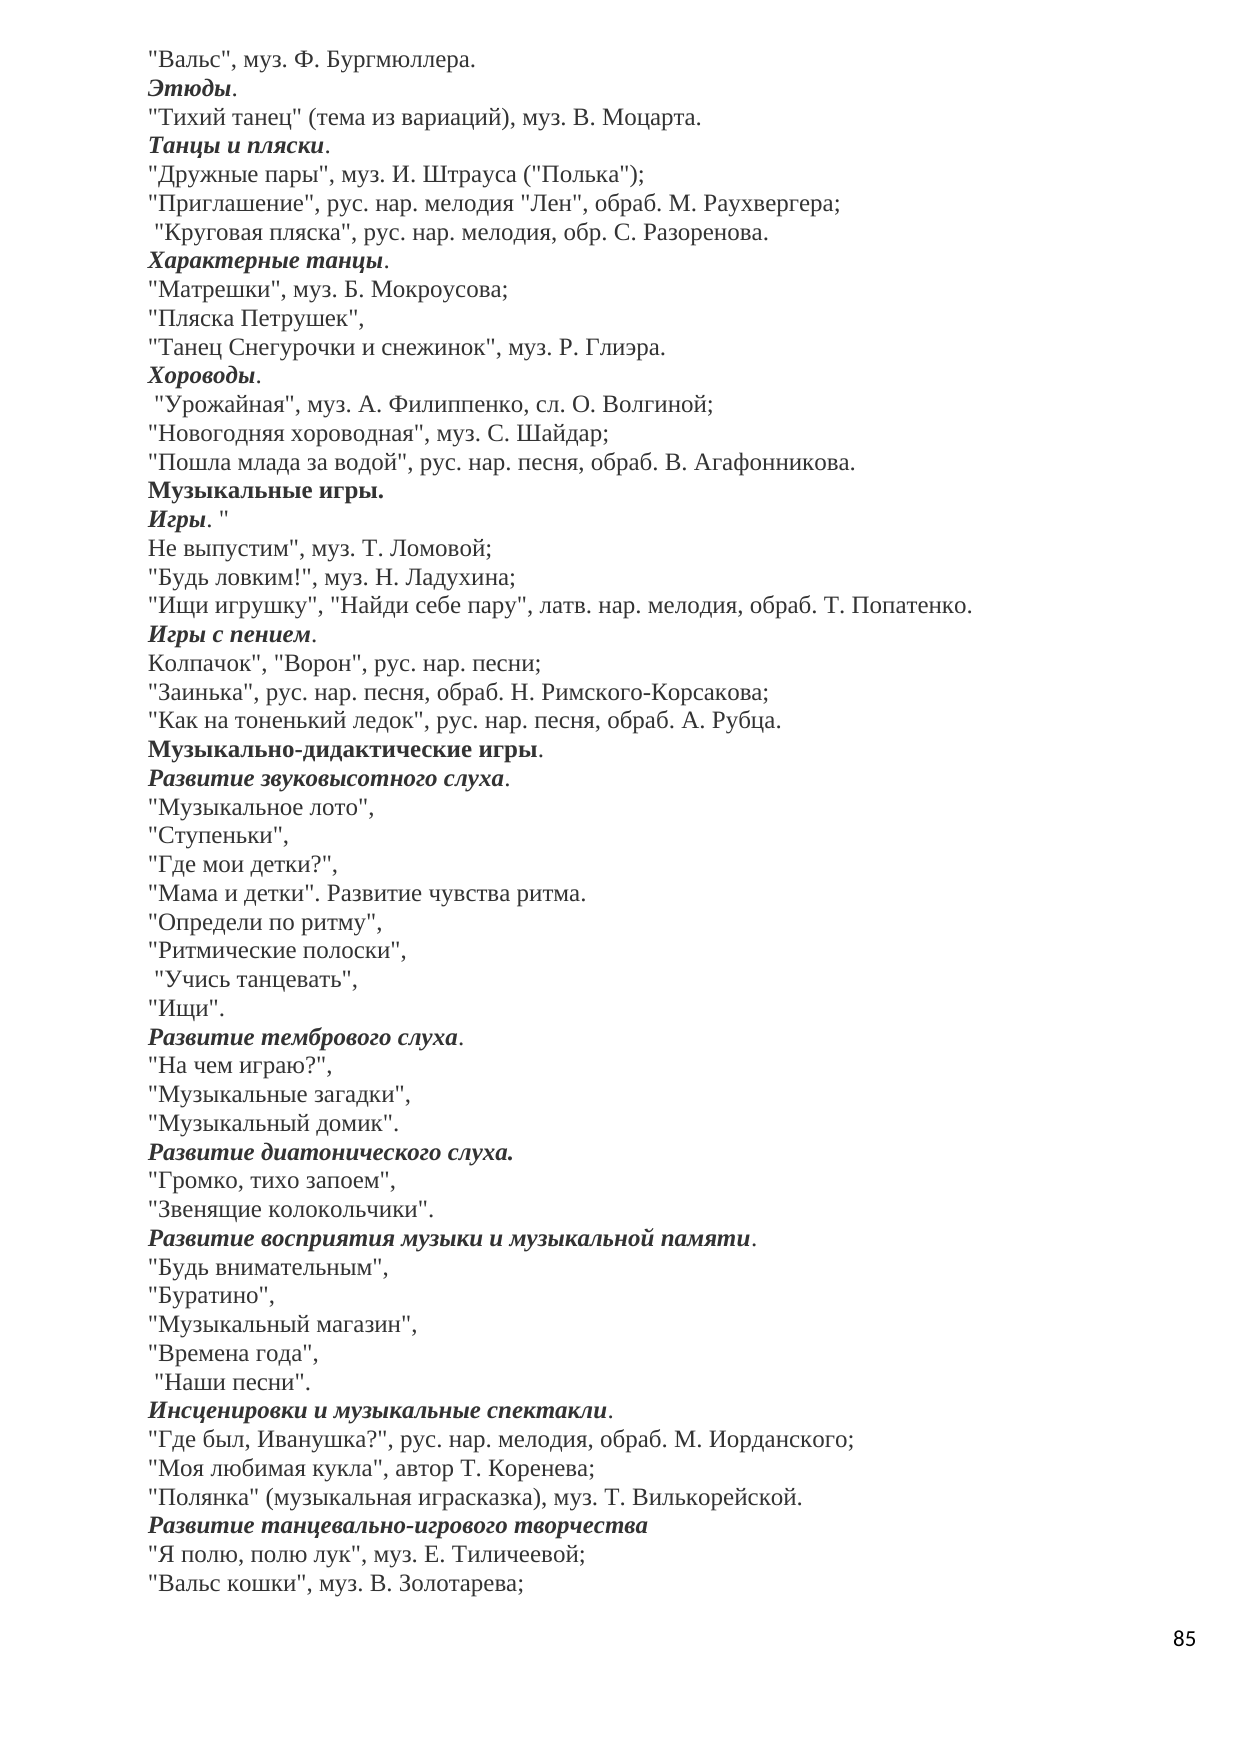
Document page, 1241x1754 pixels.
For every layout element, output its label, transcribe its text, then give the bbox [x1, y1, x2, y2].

text Музыкально-дидактические игры. [148, 734, 1196, 763]
text "Танец Снегурочки и снежинок", муз. Р. Глиэра. [148, 332, 1196, 361]
text Развитие восприятия музыки и музыкальной памяти. [148, 1223, 1196, 1252]
text "Учись танцевать", [148, 964, 1196, 993]
text "Наши песни". [148, 1367, 1196, 1396]
text "Музыкальное лото", [148, 792, 1196, 821]
text "Пляска Петрушек", [148, 303, 1196, 332]
text "Ищи". [148, 993, 1196, 1022]
text "Громко, тихо запоем", [148, 1166, 1196, 1194]
text "Пошла млада за водой", рус. нар. песня, обраб. В. Агафонникова. [148, 447, 1196, 476]
text "Круговая пляска", рус. нар. мелодия, обр. С. Разоренова. [148, 217, 1196, 246]
text "Дружные пары", муз. И. Штрауса ("Полька"); [148, 159, 1196, 188]
text Не выпустим", муз. Т. Ломовой; [148, 533, 1196, 562]
text Хороводы. [148, 361, 1196, 389]
text "Заинька", рус. нар. песня, обраб. Н. Римского-Корсакова; [148, 677, 1196, 706]
text "Музыкальные загадки", [148, 1079, 1196, 1108]
text "Где был, Иванушка?", рус. нар. мелодия, обраб. М. Иорданского; [148, 1424, 1196, 1453]
text "Ступеньки", [148, 821, 1196, 849]
text Этюды. [148, 73, 1196, 102]
text "Новогодняя хороводная", муз. С. Шайдар; [148, 418, 1196, 447]
text "Тихий танец" (тема из вариаций), муз. В. Моцарта. [148, 102, 1196, 131]
text "Где мои детки?", [148, 849, 1196, 878]
text "Будь ловким!", муз. Н. Ладухина; [148, 562, 1196, 591]
text "Вальс", муз. Ф. Бургмюллера. [148, 44, 1196, 73]
text "Матрешки", муз. Б. Мокроусова; [148, 274, 1196, 303]
text "Ритмические полоски", [148, 936, 1196, 964]
text "Буратино", [148, 1281, 1196, 1309]
text "Определи по ритму", [148, 907, 1196, 936]
text "Будь внимательным", [148, 1252, 1196, 1281]
text "Времена года", [148, 1338, 1196, 1367]
text "Звенящие колокольчики". [148, 1194, 1196, 1223]
text "Мама и детки". Развитие чувства ритма. [148, 878, 1196, 907]
text Игры. " [148, 504, 1196, 533]
text "Вальс кошки", муз. В. Золотарева; [148, 1568, 1196, 1597]
text "Ищи игрушку", "Найди себе пару", латв. нар. мелодия, обраб. Т. Попатенко. [148, 591, 1196, 619]
text Колпачок", "Ворон", рус. нар. песни; [148, 648, 1196, 677]
text Развитие звуковысотного слуха. [148, 763, 1196, 792]
text "Как на тоненький ледок", рус. нар. песня, обраб. А. Рубца. [148, 706, 1196, 734]
text "На чем играю?", [148, 1051, 1196, 1079]
text Характерные танцы. [148, 246, 1196, 274]
text "Я полю, полю лук", муз. Е. Тиличеевой; [148, 1539, 1196, 1568]
text "Урожайная", муз. А. Филиппенко, сл. О. Волгиной; [148, 389, 1196, 418]
text Развитие тембрового слуха. [148, 1022, 1196, 1051]
text Игры с пением. [148, 619, 1196, 648]
text "Приглашение", рус. нар. мелодия "Лен", обраб. М. Раухвергера; [148, 188, 1196, 217]
text Танцы и пляски. [148, 131, 1196, 159]
text Развитие диатонического слуха. [148, 1137, 1196, 1166]
text Музыкальные игры. [148, 476, 1196, 504]
text "Музыкальный домик". [148, 1108, 1196, 1137]
text "Полянка" (музыкальная играсказка), муз. Т. Вилькорейской. [148, 1482, 1196, 1511]
text "Моя любимая кукла", автор Т. Коренева; [148, 1453, 1196, 1482]
text "Музыкальный магазин", [148, 1309, 1196, 1338]
text Инсценировки и музыкальные спектакли. [148, 1396, 1196, 1424]
text Развитие танцевально-игрового творчества [148, 1511, 1196, 1539]
